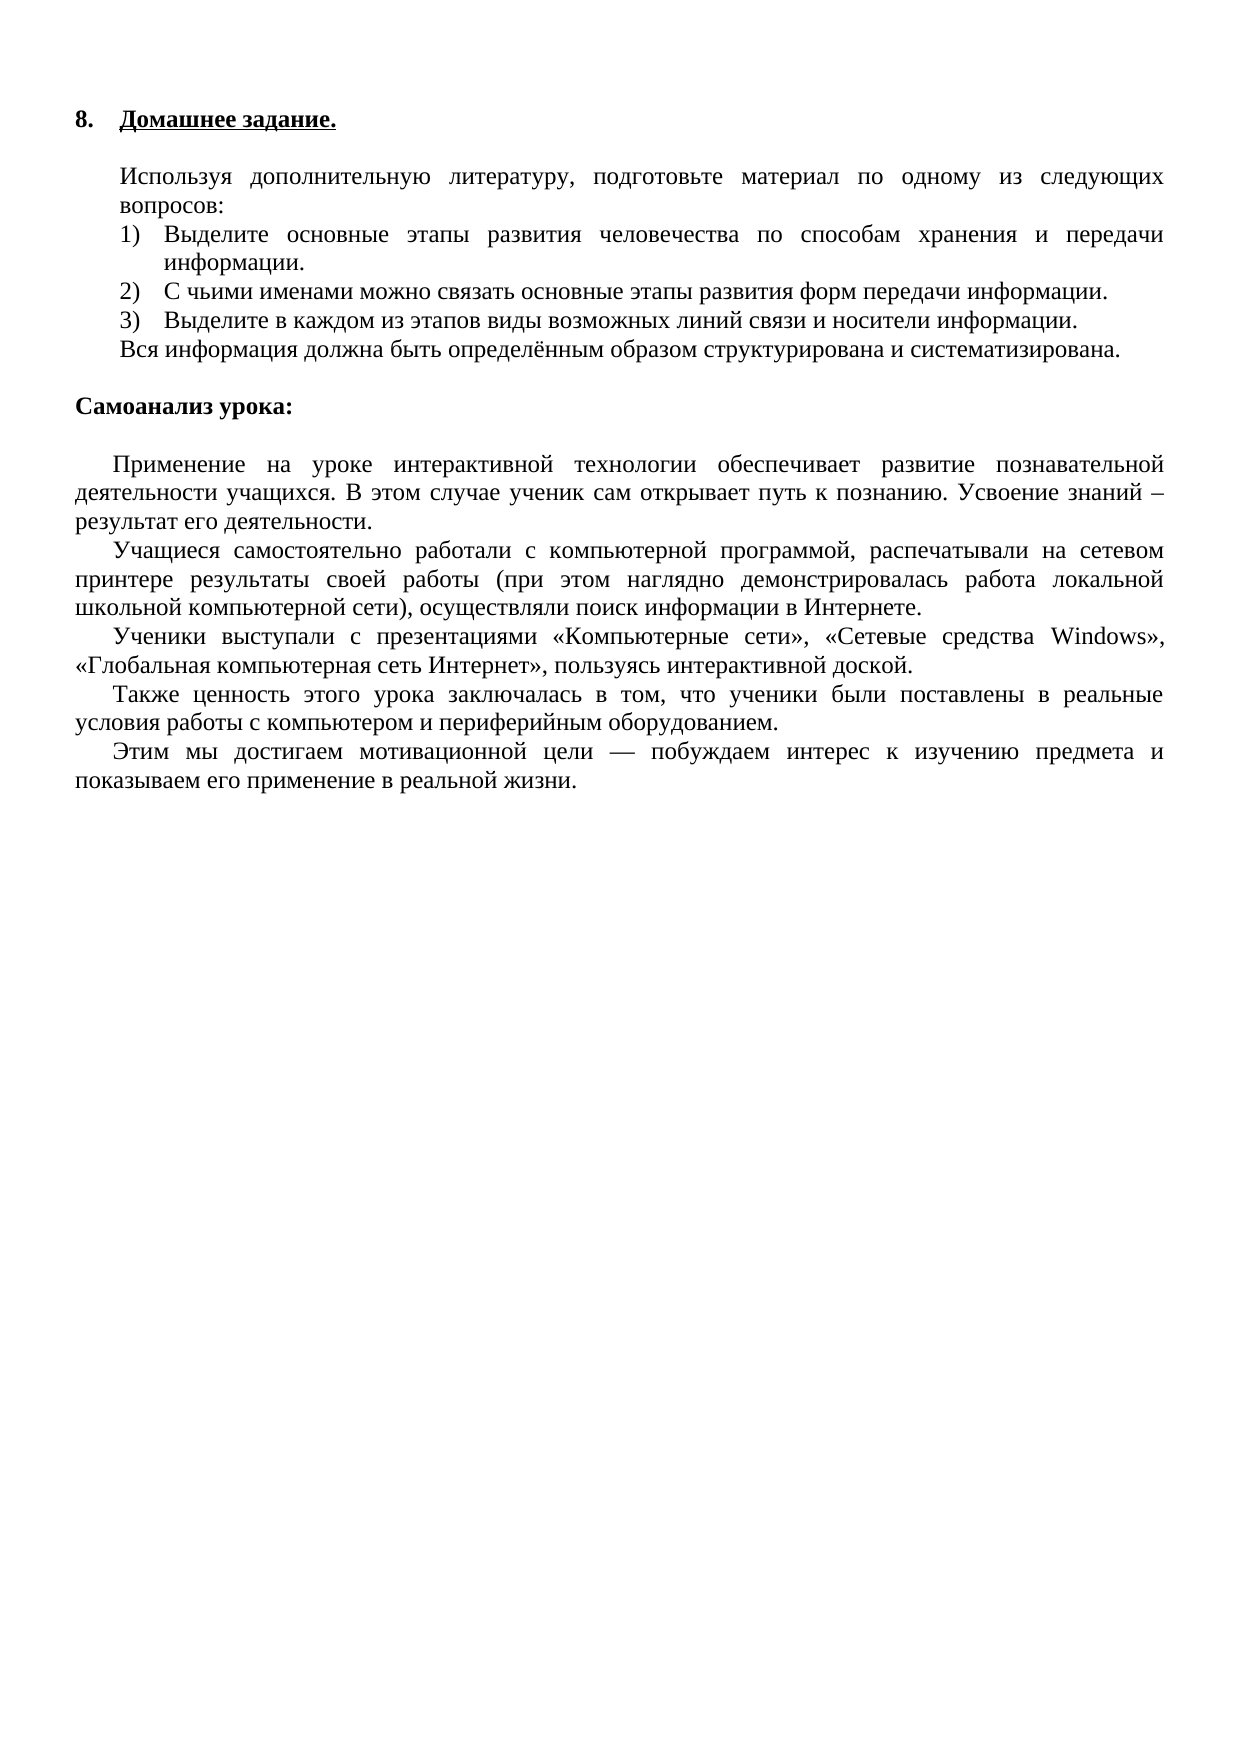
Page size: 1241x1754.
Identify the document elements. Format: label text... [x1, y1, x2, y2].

text Ученики выступали с презентациями «Компьютерные сети», «Сетевые средства Windows», «Глобальная компьютерная сеть Интернет», пользуясь интерактивной доской. [75, 621, 1165, 679]
list Выделите основные этапы развития человечества по способам хранения и передачи информации. [119, 219, 1165, 276]
list С чьими именами можно связать основные этапы развития форм передачи информации. [119, 276, 1165, 305]
text Используя дополнительную литературу, подготовьте материал по одному из следующих вопросов: [119, 161, 1165, 219]
text Самоанализ урока: [75, 391, 1165, 420]
text Учащиеся самостоятельно работали с компьютерной программой, распечатывали на сетевом принтере результаты своей работы (при этом наглядно демонстрировалась работа локальной школьной компьютерной сети), осуществляли поиск информации в Интернете. [75, 535, 1165, 621]
text Также ценность этого урока заключалась в том, что ученики были поставлены в реальные условия работы с компьютером и периферийным оборудованием. [75, 679, 1165, 736]
list Выделите в каждом из этапов виды возможных линий связи и носители информации. [119, 305, 1165, 334]
text Применение на уроке интерактивной технологии обеспечивает развитие познавательной деятельности учащихся. В этом случае ученик сам открывает путь к познанию. Усвоение знаний – результат его деятельности. [75, 449, 1165, 535]
list Домашнее задание. [75, 104, 1165, 132]
text Этим мы достигаем мотивационной цели — побуждаем интерес к изучению предмета и показываем его применение в реальной жизни. [75, 736, 1165, 794]
text Вся информация должна быть определённым образом структурирована и систематизирована. [119, 334, 1165, 362]
